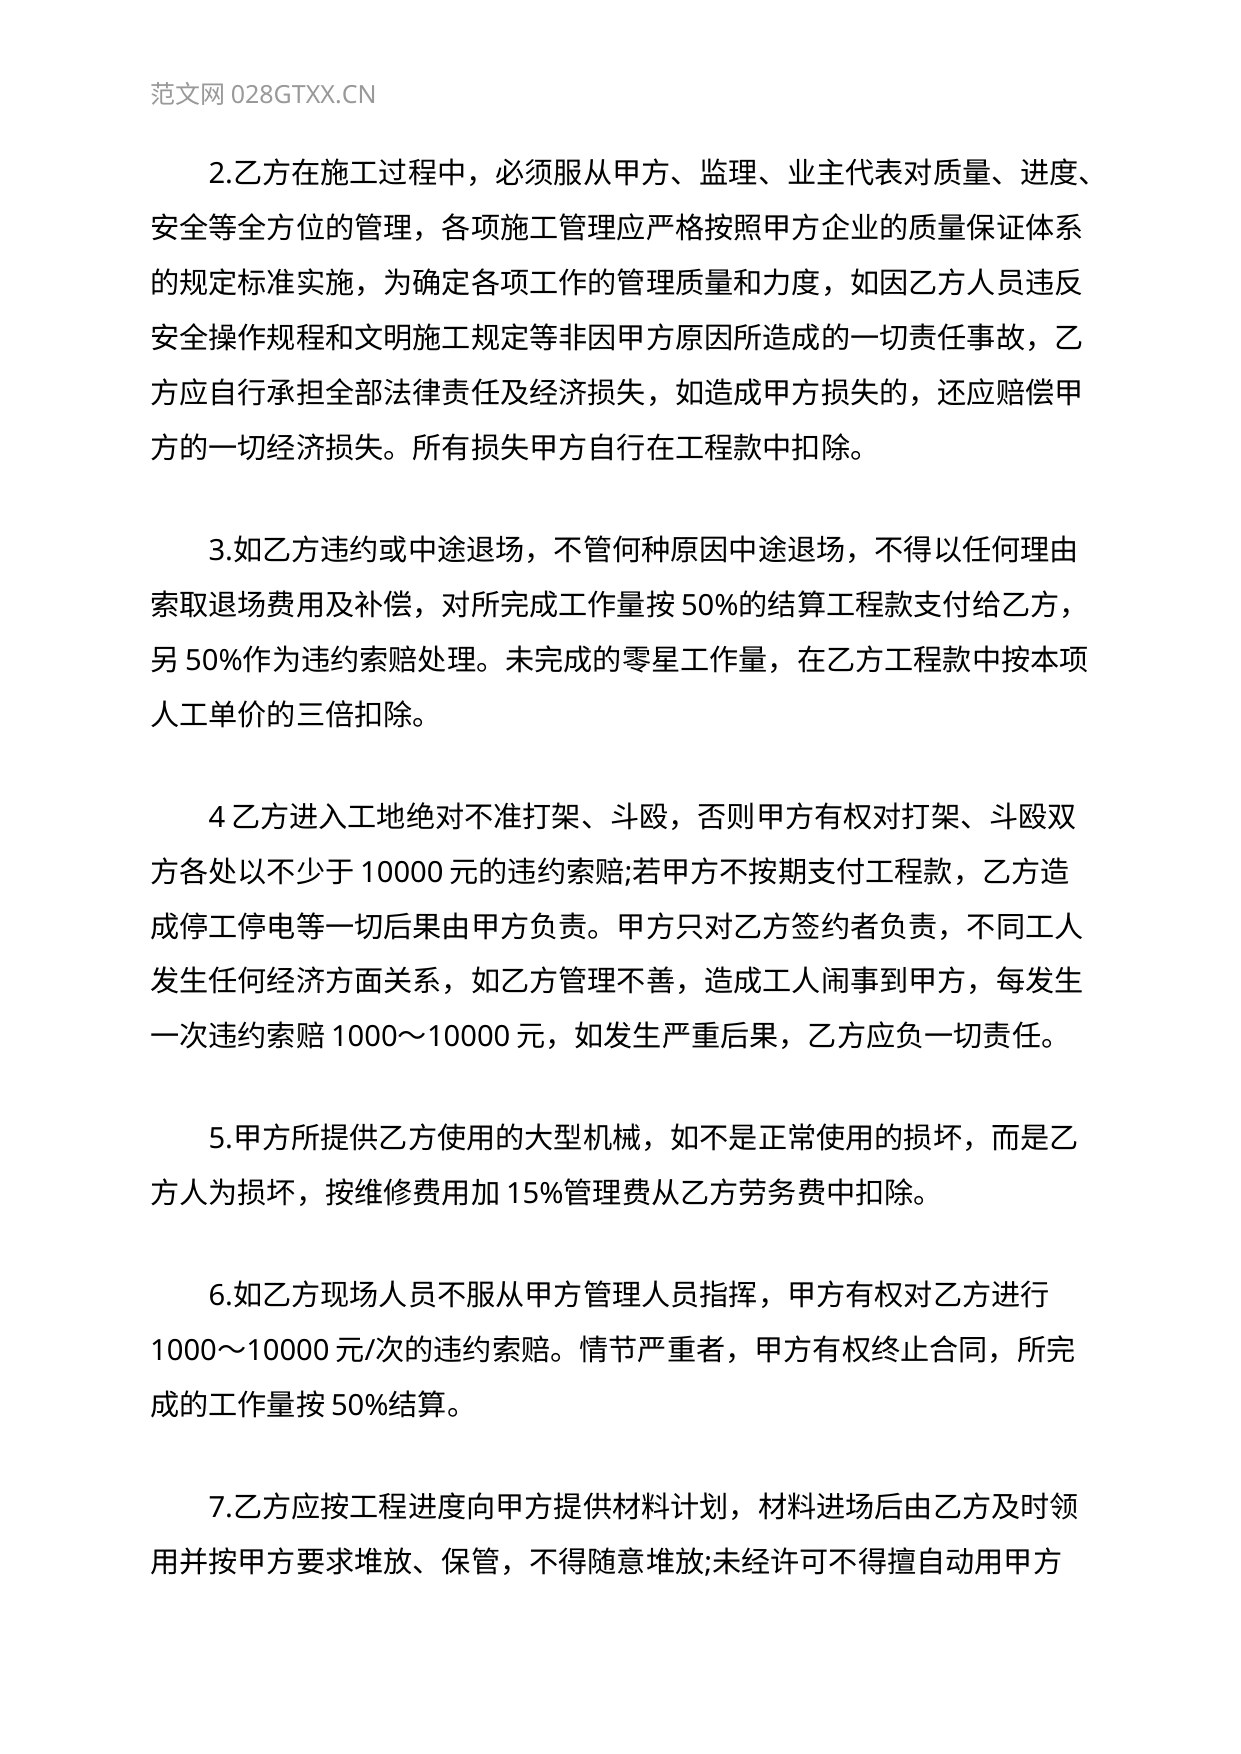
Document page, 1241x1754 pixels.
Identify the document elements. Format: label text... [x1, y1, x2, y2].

text 5.甲方所提供乙方使用的大型机械，如不是正常使用的损坏，而是乙方人为损坏，按维修费用加15%管理费从乙方劳务费中扣除。 [150, 1115, 1090, 1212]
text 3.如乙方违约或中途退场，不管何种原因中途退场，不得以任何理由索取退场费用及补偿，对所完成工作量按50%的结算工程款支付给乙方，另50%作为违约索赔处理。未完成的零星工作量，在乙方工程款中按本项人工单价的三倍扣除。 [150, 526, 1090, 734]
text 2.乙方在施工过程中，必须服从甲方、监理、业主代表对质量、进度、安全等全方位的管理，各项施工管理应严格按照甲方企业的质量保证体系的规定标准实施，为确定各项工作的管理质量和力度，如因乙方人员违反安全操作规程和文明施工规定等非因甲方原因所造成的一切责任事故，乙方应自行承担全部法律责任及经济损失，如造成甲方损失的，还应赔偿甲方的一切经济损失。所有损失甲方自行在工程款中扣除。 [150, 150, 1090, 467]
text 6.如乙方现场人员不服从甲方管理人员指挥，甲方有权对乙方进行1000～10000元/次的违约索赔。情节严重者，甲方有权终止合同，所完成的工作量按50%结算。 [150, 1272, 1090, 1424]
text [150, 1484, 1090, 1581]
text 4乙方进入工地绝对不准打架、斗殴，否则甲方有权对打架、斗殴双方各处以不少于10000元的违约索赔;若甲方不按期支付工程款，乙方造成停工停电等一切后果由甲方负责。甲方只对乙方签约者负责，不同工人发生任何经济方面关系，如乙方管理不善，造成工人闹事到甲方，每发生一次违约索赔1000～10000元，如发生严重后果，乙方应负一切责任。 [150, 793, 1090, 1055]
